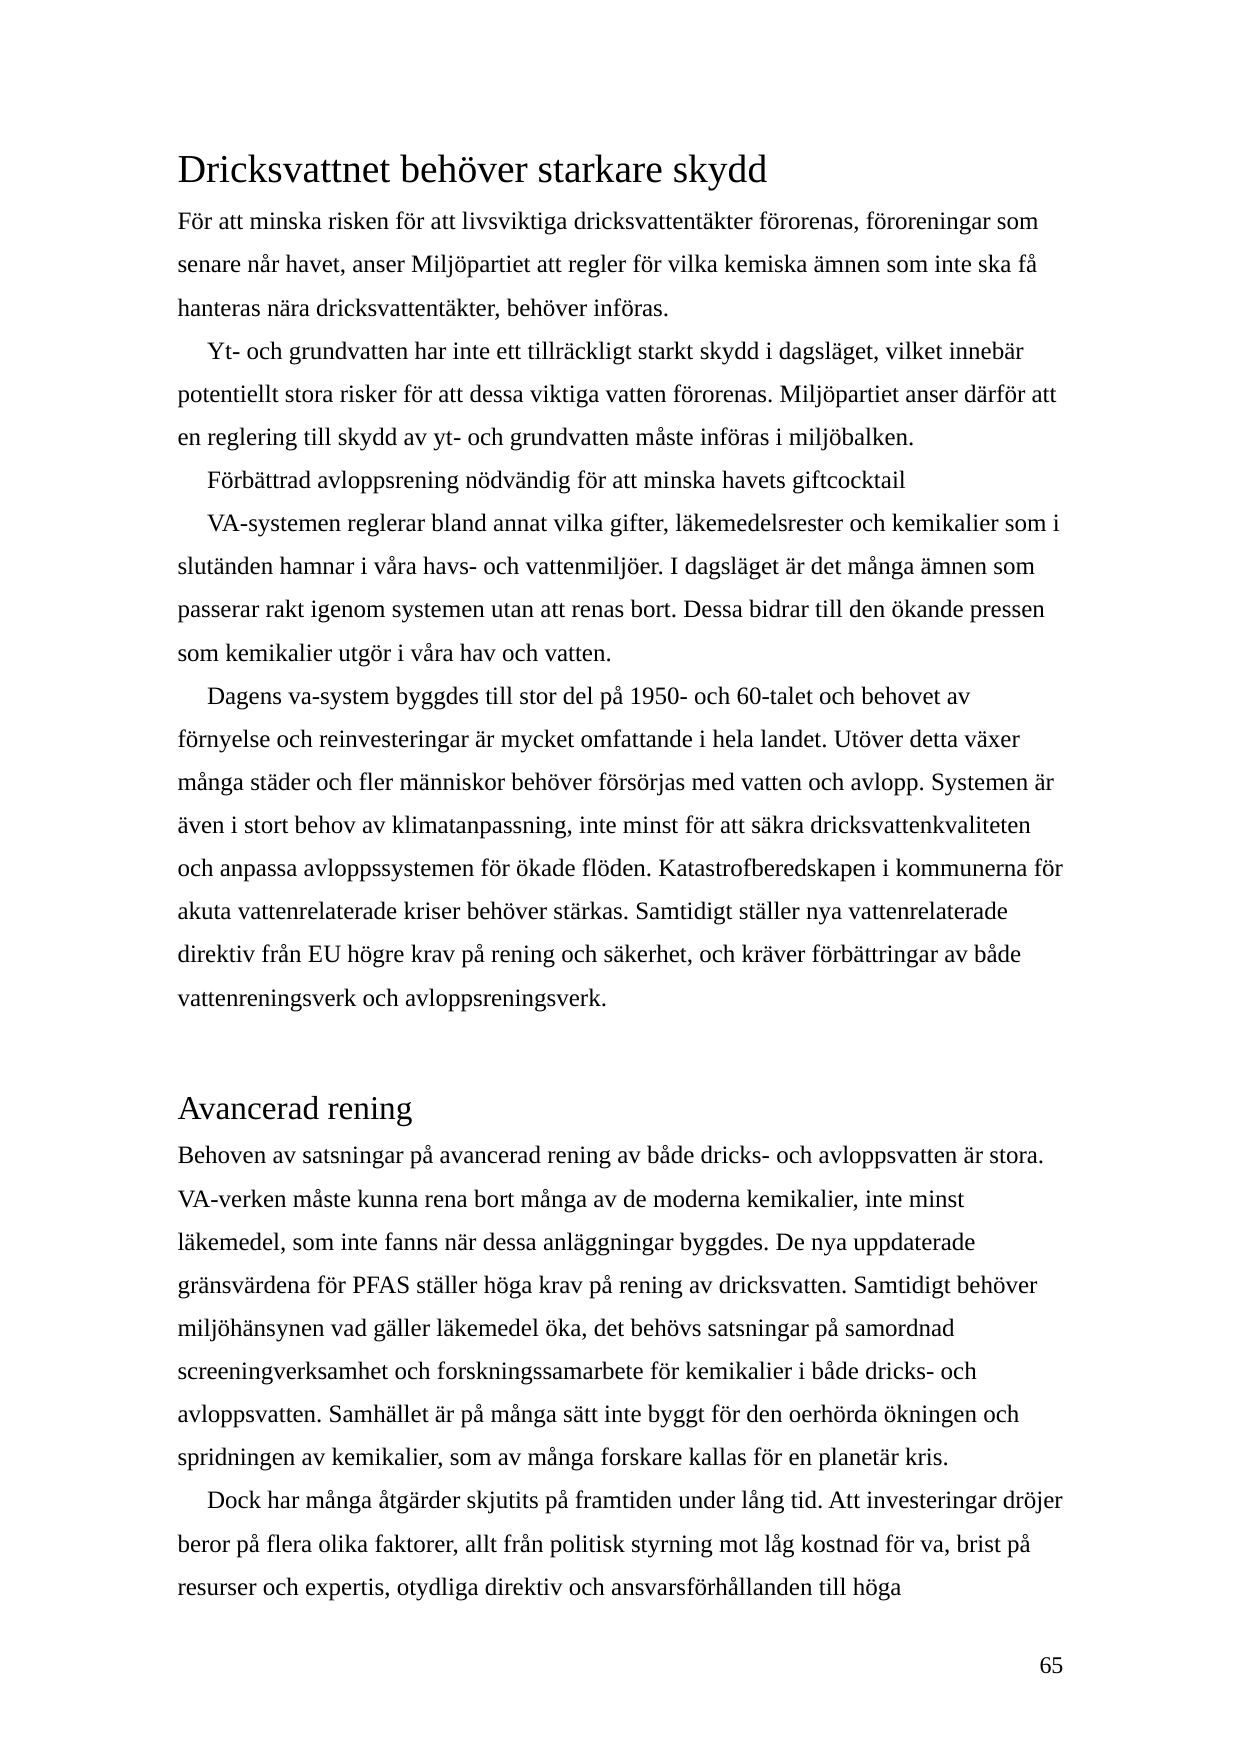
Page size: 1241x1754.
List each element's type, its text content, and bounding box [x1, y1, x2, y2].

text Yt- och grundvatten har inte ett tillräckligt starkt skydd i dagsläget, vilket innebär potentiellt stora risker för att dessa viktiga vatten förorenas. Miljöpartiet anser därför att en reglering till skydd av yt- och grundvatten måste införas i miljöbalken. [177, 336, 1063, 451]
text Behoven av satsningar på avancerad rening av både dricks- och avloppsvatten är stora. VA-verken måste kunna rena bort många av de moderna kemikalier, inte minst läkemedel, som inte fanns när dessa anläggningar byggdes. De nya uppdaterade gränsvärdena för PFAS ställer höga krav på rening av dricksvatten. Samtidigt behöver miljöhänsynen vad gäller läkemedel öka, det behövs satsningar på samordnad screeningverksamhet och forskningssamarbete för kemikalier i både dricks- och avloppsvatten. Samhället är på många sätt inte byggt för den oerhörda ökningen och spridningen av kemikalier, som av många forskare kallas för en planetär kris. [177, 1141, 1063, 1471]
subtitle Avancerad rening [177, 1088, 1063, 1127]
text Förbättrad avloppsrening nödvändig för att minska havets giftcocktail [177, 465, 1063, 494]
text VA-systemen reglerar bland annat vilka gifter, läkemedelsrester och kemikalier som i slutänden hamnar i våra havs- och vattenmiljöer. I dagsläget är det många ämnen som passerar rakt igenom systemen utan att renas bort. Dessa bidrar till den ökande pressen som kemikalier utgör i våra hav och vatten. [177, 508, 1063, 666]
subtitle Dricksvattnet behöver starkare skydd [177, 146, 1063, 191]
text Dagens va-system byggdes till stor del på 1950- och 60-talet och behovet av förnyelse och reinvesteringar är mycket omfattande i hela landet. Utöver detta växer många städer och fler människor behöver försörjas med vatten och avlopp. Systemen är även i stort behov av klimatanpassning, inte minst för att säkra dricksvattenkvaliteten och anpassa avloppssystemen för ökade flöden. Katastrofberedskapen i kommunerna för akuta vattenrelaterade kriser behöver stärkas. Samtidigt ställer nya vattenrelaterade direktiv från EU högre krav på rening och säkerhet, och kräver förbättringar av både vattenreningsverk och avloppsreningsverk. [177, 681, 1063, 1011]
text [177, 1486, 1063, 1601]
text För att minska risken för att livsviktiga dricksvattentäkter förorenas, föroreningar som senare når havet, anser Miljöpartiet att regler för vilka kemiska ämnen som inte ska få hanteras nära dricksvattentäkter, behöver införas. [177, 206, 1063, 321]
